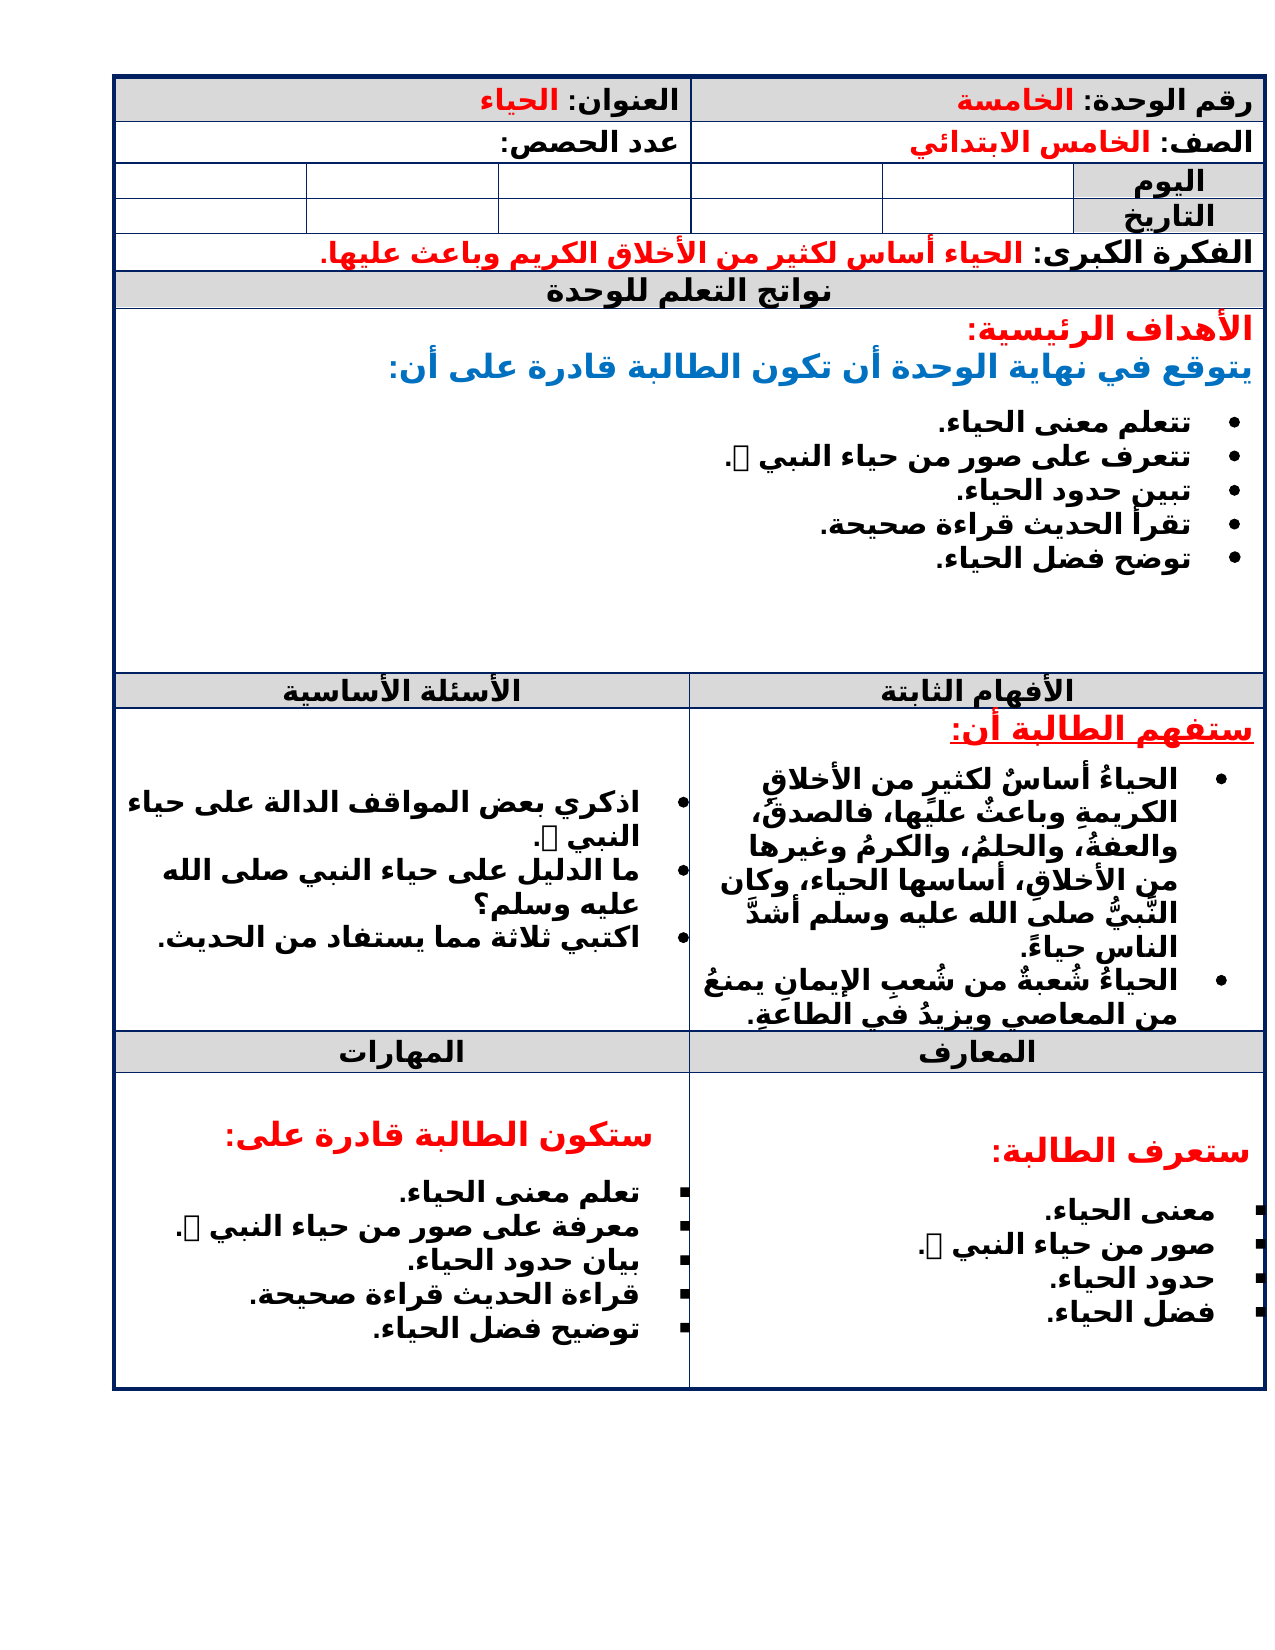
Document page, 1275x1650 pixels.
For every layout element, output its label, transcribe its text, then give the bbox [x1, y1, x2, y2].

table_cell عدد الحصص: [116, 122, 690, 162]
table_cell [116, 164, 306, 197]
table_cell [883, 199, 1073, 232]
table_cell [116, 199, 306, 232]
table_cell [307, 199, 498, 232]
table_cell المعارف [690, 1032, 1263, 1072]
table_cell اذكري بعض المواقف الدالة على حياء النبي . ما الدليل على حياء النبي صلى الله عليه وسلم؟ اكتبي ثلاثة مما يستفاد من الحديث. [116, 709, 689, 1030]
table_cell [499, 199, 690, 232]
table_cell [692, 199, 882, 232]
table_cell نواتج التعلم للوحدة [116, 272, 1263, 307]
table_cell [307, 164, 498, 197]
table_cell الأسئلة الأساسية [116, 674, 689, 707]
table_cell ستعرف الطالبة: معنى الحياء. صور من حياء النبي . حدود الحياء. فضل الحياء. [690, 1073, 1263, 1386]
table_cell ستفهم الطالبة أن: الحياءُ أساسٌ لكثيرٍ من الأخلاقِ الكريمةِ وباعثٌ عليها، فالصدقُ، والعفةُ، والحلمُ، والكرمُ وغيرها من الأخلاقِ، أساسها الحياء، وكان النَّبيُّ صلى الله عليه وسلم أشدَّ الناس حياءً. الحياءُ شُعبةٌ من شُعبِ الإيمانِ يمنعُ من المعاصي ويزيدُ في الطاعةِ. [690, 709, 1263, 1030]
table_cell [883, 164, 1073, 197]
table_cell الأهداف الرئيسية: يتوقع في نهاية الوحدة أن تكون الطالبة قادرة على أن: تتعلم معنى الحياء. تتعرف على صور من حياء النبي . تبين حدود الحياء. تقرأ الحديث قراءة صحيحة. توضح فضل الحياء. [116, 309, 1263, 672]
table_cell الفكرة الكبرى: الحياء أساس لكثير من الأخلاق الكريم وباعث عليها. [116, 234, 1263, 270]
table_header رقم الوحدة: الخامسة [692, 79, 1263, 121]
table_cell المهارات [116, 1032, 689, 1072]
table_cell الصف: الخامس الابتدائي [692, 122, 1263, 162]
table_cell اليوم [1074, 164, 1263, 197]
table_cell التاريخ [1074, 199, 1263, 232]
table_cell [499, 164, 690, 197]
table_cell ستكون الطالبة قادرة على: تعلم معنى الحياء. معرفة على صور من حياء النبي . بيان حدود الحياء. قراءة الحديث قراءة صحيحة. توضيح فضل الحياء. [116, 1073, 689, 1386]
table_header العنوان: الحياء [116, 79, 690, 121]
table_cell [692, 164, 882, 197]
table_cell الأفهام الثابتة [690, 674, 1263, 707]
